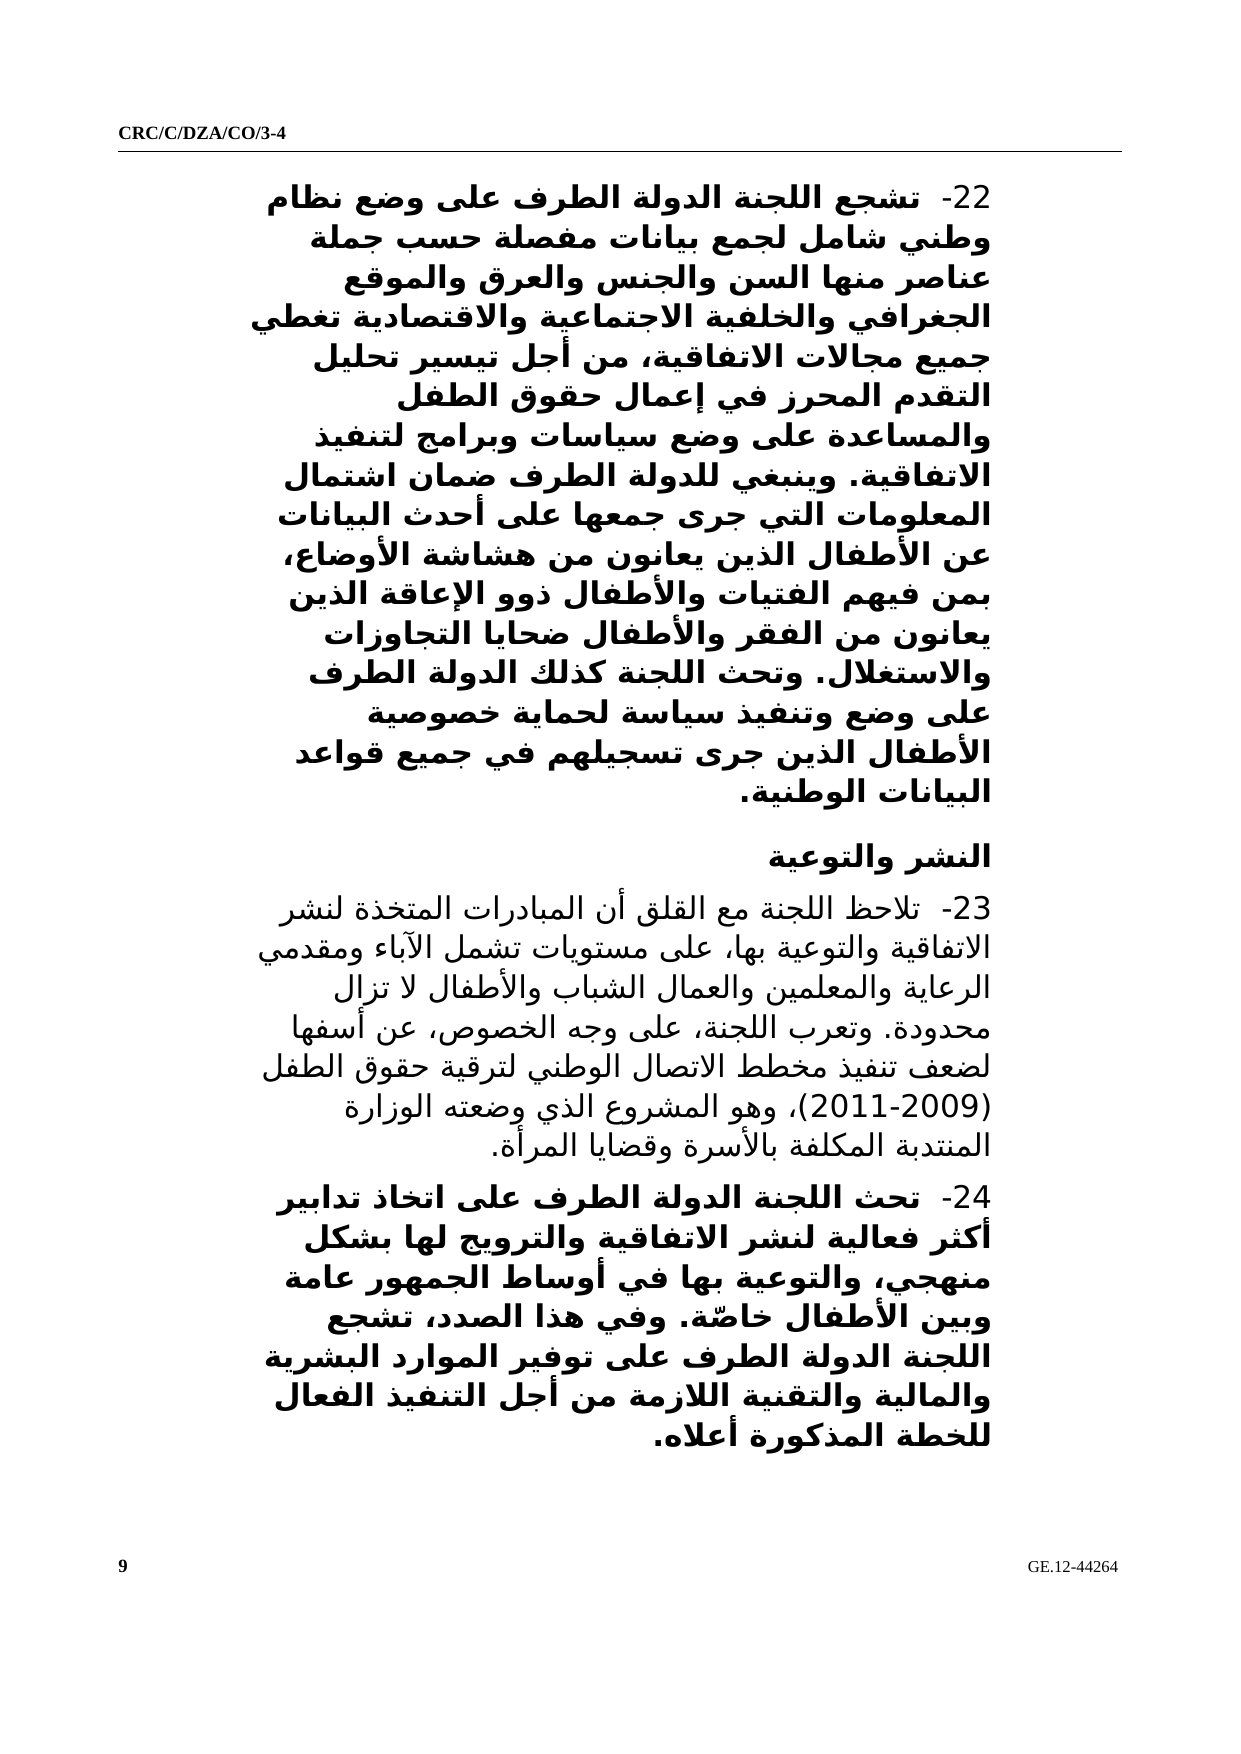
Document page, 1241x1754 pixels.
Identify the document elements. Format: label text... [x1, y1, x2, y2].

text 23- تلاحظ اللجنة مع القلق أن المبادرات المتخذة لنشر الاتفاقية والتوعية بها، على مستويات تشمل الآباء ومقدمي الرعاية والمعلمين والعمال الشباب والأطفال لا تزال محدودة. وتعرب اللجنة، على وجه الخصوص، عن أسفها لضعف تنفيذ مخطط الاتصال الوطني لترقية حقوق الطفل (2009-2011)، وهو المشروع الذي وضعته الوزارة المنتدبة المكلفة بالأسرة وقضايا المرأة. [248, 888, 992, 1165]
text 22- تشجع اللجنة الدولة الطرف على وضع نظام وطني شامل لجمع بيانات مفصلة حسب جملة عناصر منها السن والجنس والعرق والموقع الجغرافي والخلفية الاجتماعية والاقتصادية تغطي جميع مجالات الاتفاقية، من أجل تيسير تحليل التقدم المحرز في إعمال حقوق الطفل والمساعدة على وضع سياسات وبرامج لتنفيذ الاتفاقية. وينبغي للدولة الطرف ضمان اشتمال المعلومات التي جرى جمعها على أحدث البيانات عن الأطفال الذين يعانون من هشاشة الأوضاع، بمن فيهم الفتيات والأطفال ذوو الإعاقة الذين يعانون من الفقر والأطفال ضحايا التجاوزات والاستغلال. وتحث اللجنة كذلك الدولة الطرف على وضع وتنفيذ سياسة لحماية خصوصية الأطفال الذين جرى تسجيلهم في جميع قواعد البيانات الوطنية. [248, 177, 992, 811]
text 24- تحث اللجنة الدولة الطرف على اتخاذ تدابير أكثر فعالية لنشر الاتفاقية والترويج لها بشكل منهجي، والتوعية بها في أوساط الجمهور عامة وبين الأطفال خاصّة. وفي هذا الصدد، تشجع اللجنة الدولة الطرف على توفير الموارد البشرية والمالية والتقنية اللازمة من أجل التنفيذ الفعال للخطة المذكورة أعلاه. [248, 1177, 992, 1454]
text النشر والتوعية [248, 836, 1122, 875]
